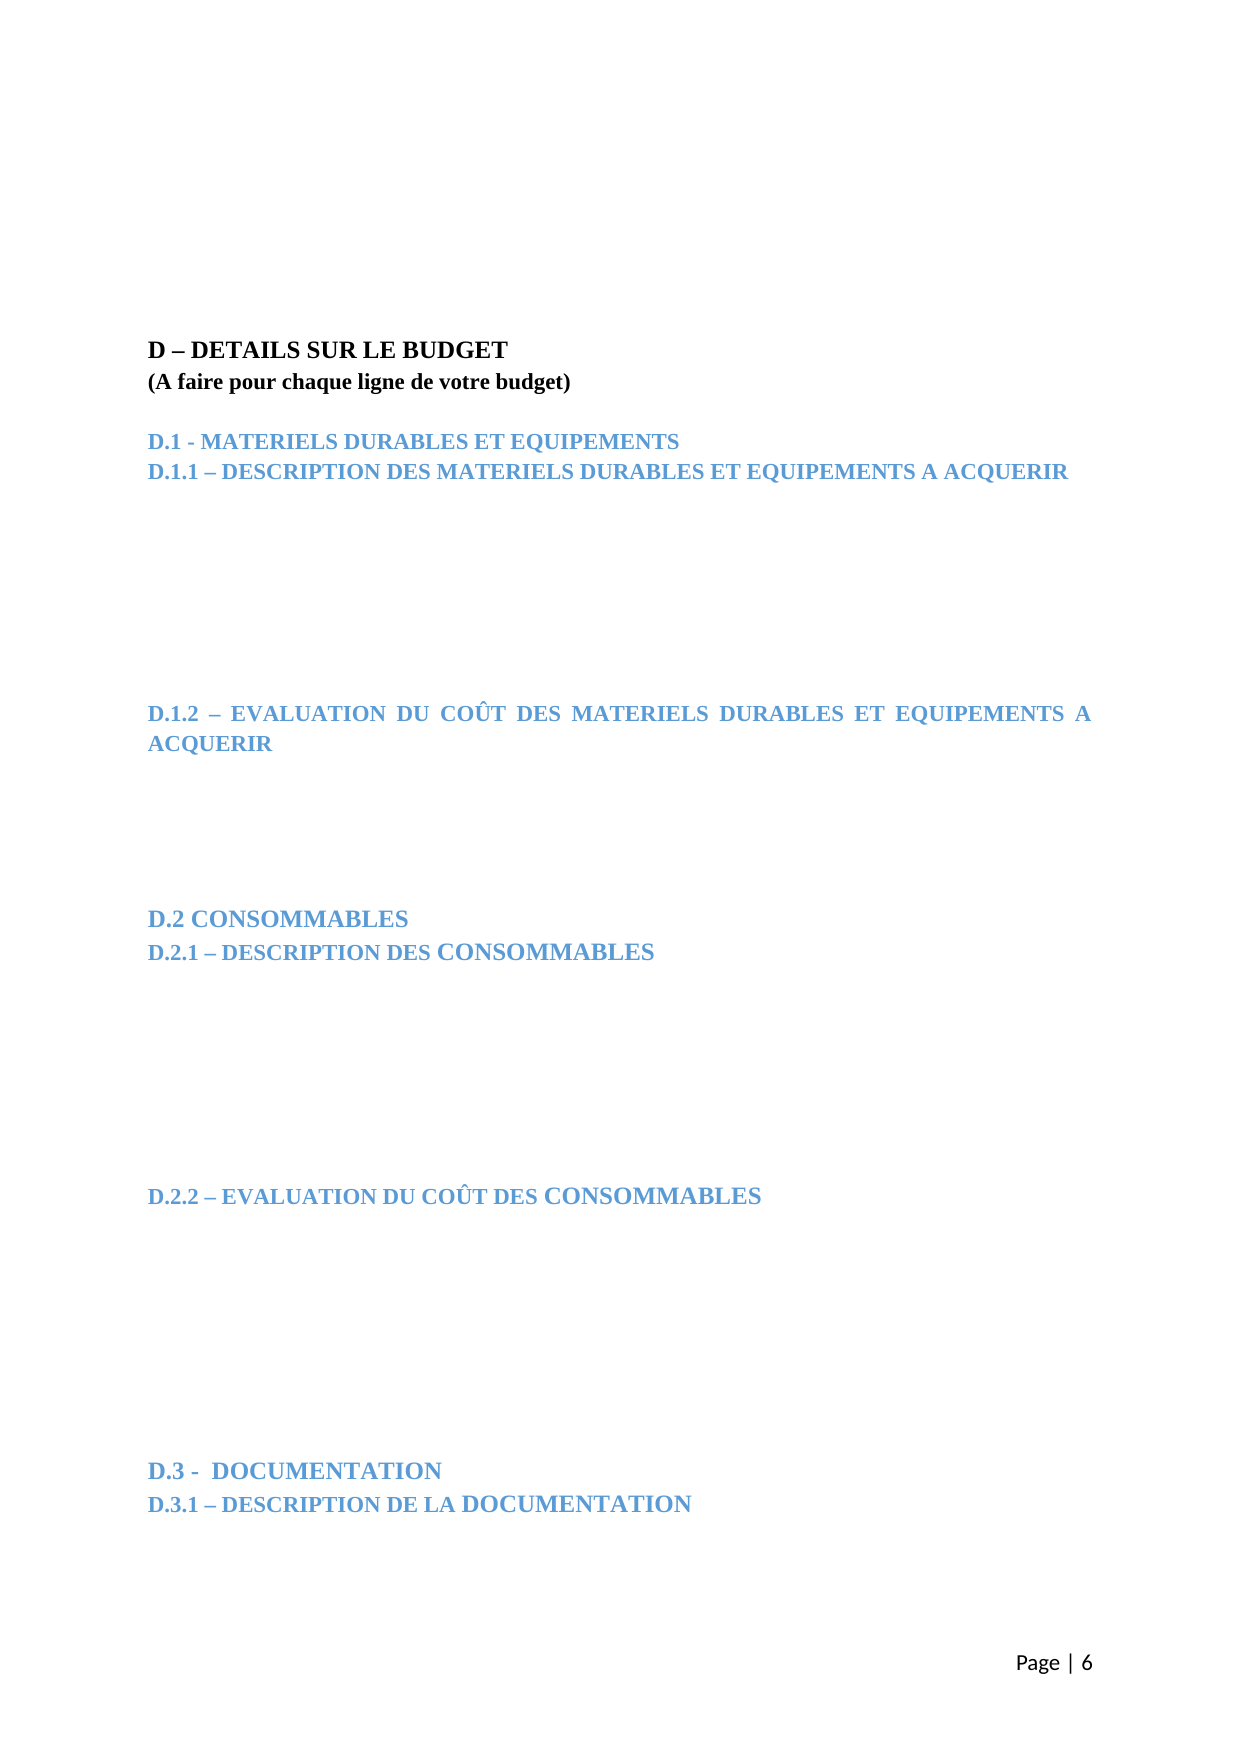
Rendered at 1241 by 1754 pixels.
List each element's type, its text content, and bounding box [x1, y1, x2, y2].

text D.3 - DOCUMENTATION [148, 1456, 1093, 1484]
text D.1.1 – DESCRIPTION DES MATERIELS DURABLES ET EQUIPEMENTS A ACQUERIR [148, 458, 1093, 485]
text D – DETAILS SUR LE BUDGET [148, 335, 1093, 363]
text D.1 - MATERIELS DURABLES ET EQUIPEMENTS [148, 428, 1093, 454]
text D.3.1 – DESCRIPTION DE LA DOCUMENTATION [148, 1489, 1093, 1518]
text D.2 CONSOMMABLES [148, 904, 1093, 932]
text D.1.2 – EVALUATION DU COÛT DES MATERIELS DURABLES ET EQUIPEMENTS A ACQUERIR [148, 700, 1093, 757]
text D.2.2 – EVALUATION DU COÛT DES CONSOMMABLES [148, 1181, 1093, 1210]
text D.2.1 – DESCRIPTION DES CONSOMMABLES [148, 937, 1093, 965]
text (A faire pour chaque ligne de votre budget) [148, 368, 1093, 394]
